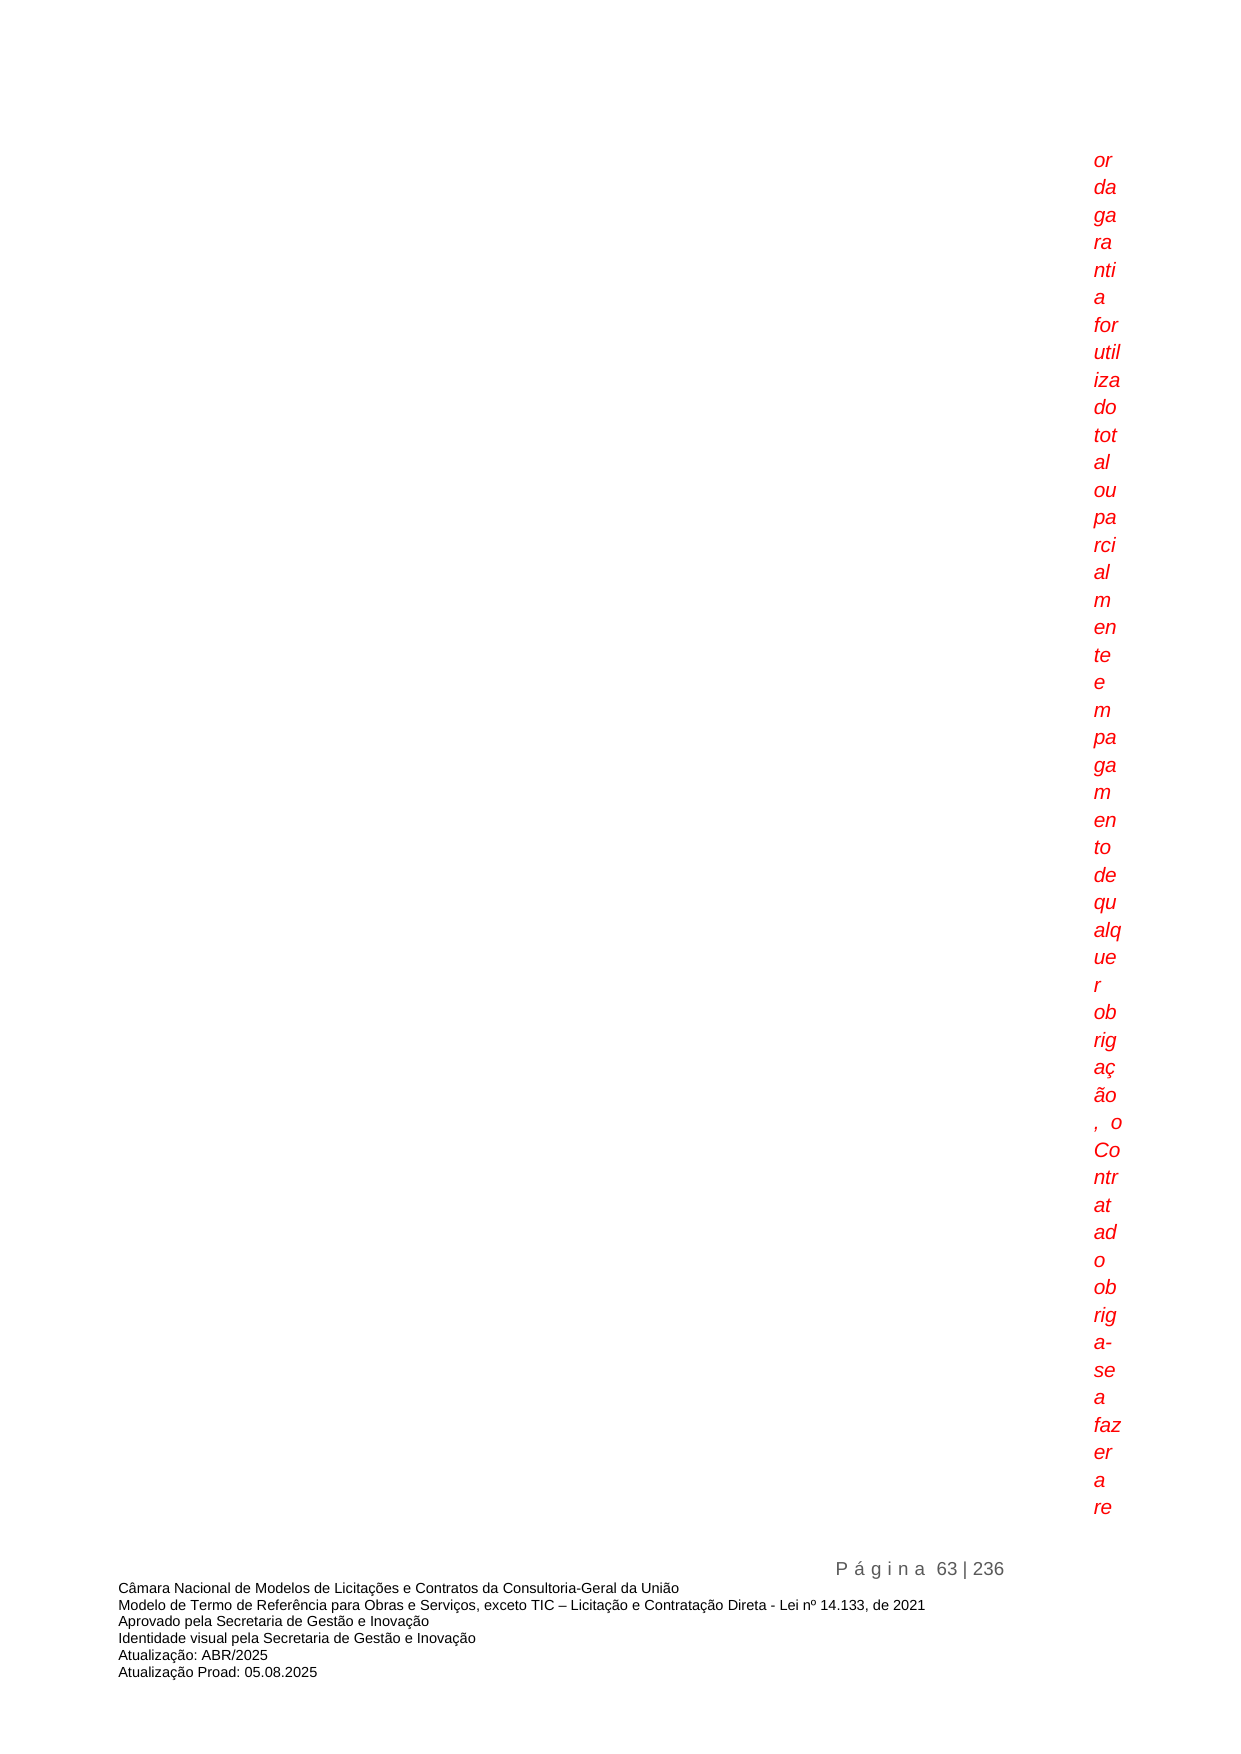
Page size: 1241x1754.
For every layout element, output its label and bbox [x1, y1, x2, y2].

text [1048, 148, 1122, 1519]
